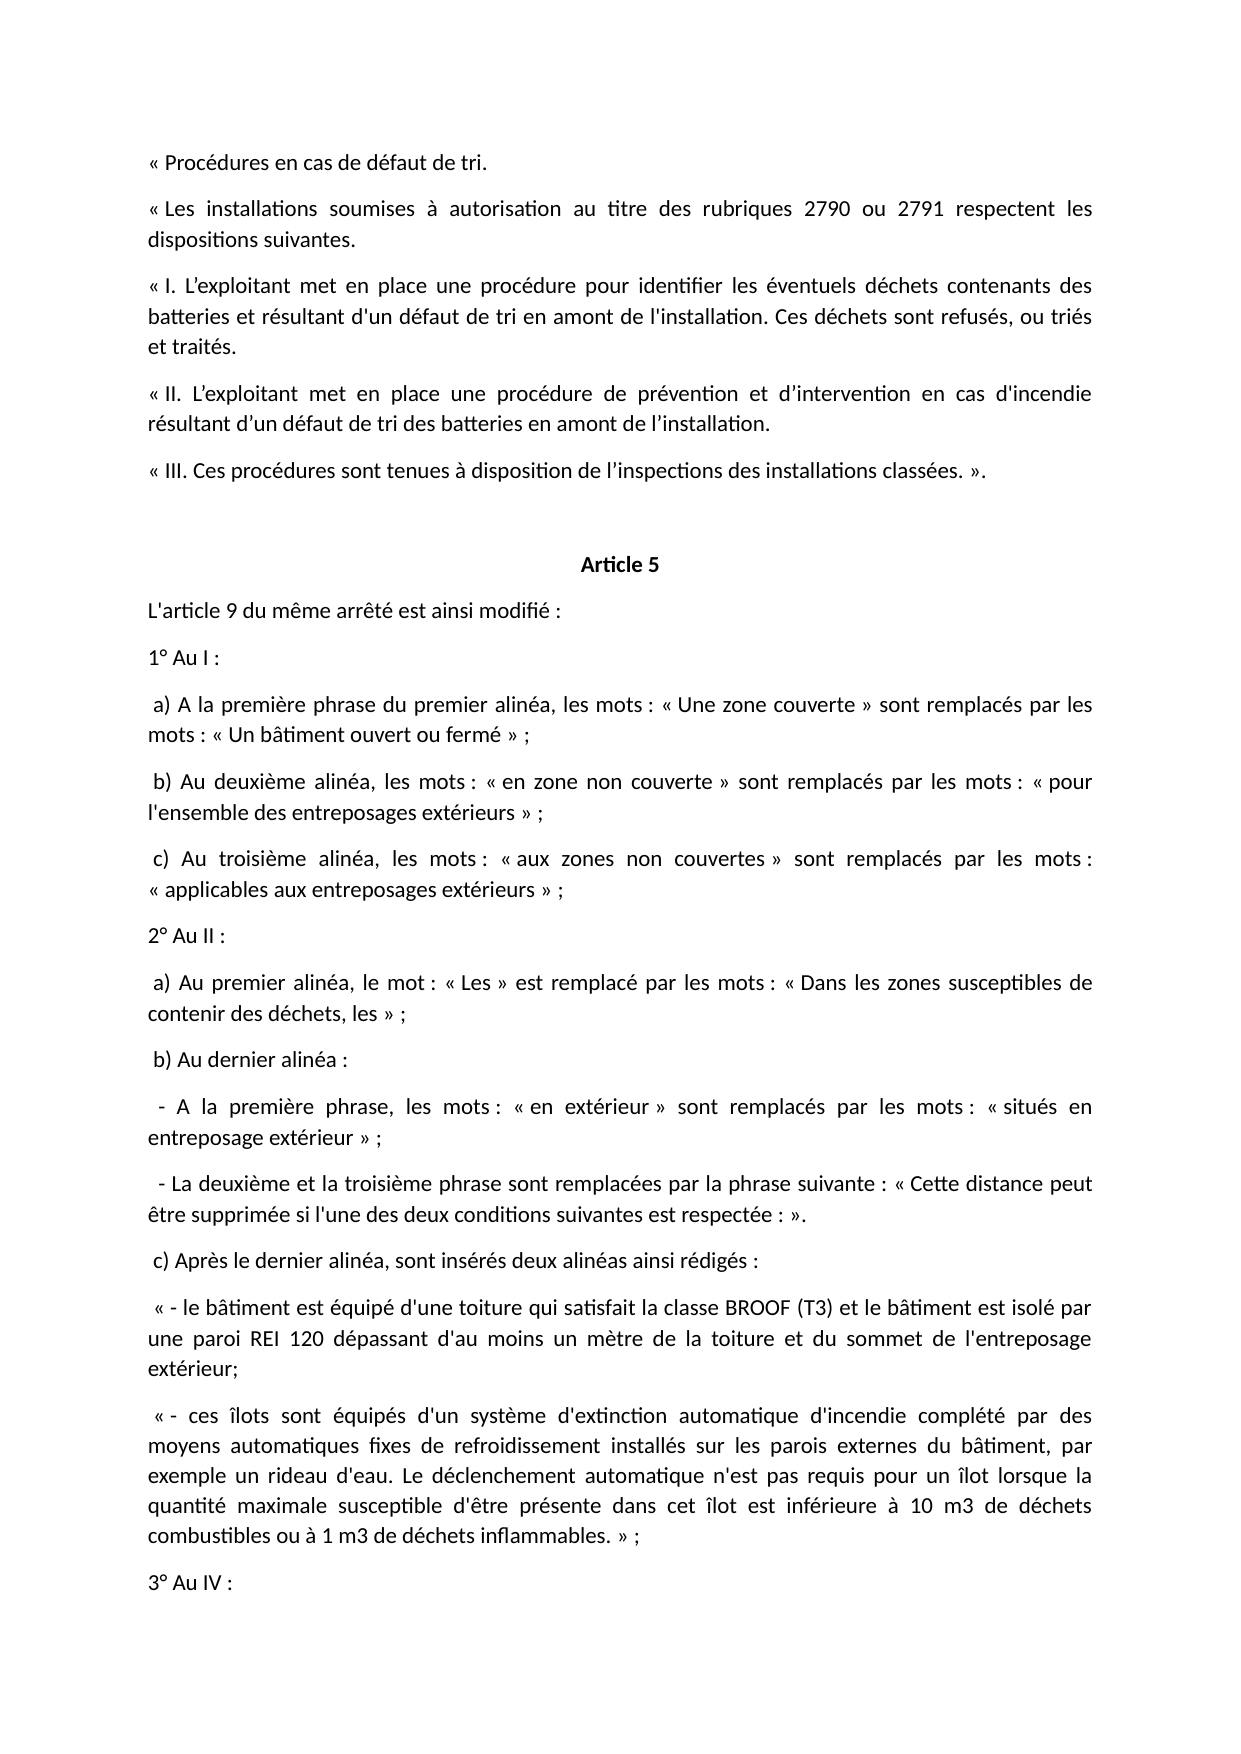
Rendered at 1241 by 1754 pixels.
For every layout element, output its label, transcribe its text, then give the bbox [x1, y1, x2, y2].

text b) Au deuxième alinéa, les mots : « en zone non couverte » sont remplacés par les mots : « pour l'ensemble des entreposages extérieurs » ; [148, 767, 1093, 826]
text « - ces îlots sont équipés d'un système d'extinction automatique d'incendie complété par des moyens automatiques fixes de refroidissement installés sur les parois externes du bâtiment, par exemple un rideau d'eau. Le déclenchement automatique n'est pas requis pour un îlot lorsque la quantité maximale susceptible d'être présente dans cet îlot est inférieure à 10 m3 de déchets combustibles ou à 1 m3 de déchets inflammables. » ; [148, 1401, 1093, 1549]
text « - le bâtiment est équipé d'une toiture qui satisfait la classe BROOF (T3) et le bâtiment est isolé par une paroi REI 120 dépassant d'au moins un mètre de la toiture et du sommet de l'entreposage extérieur; [148, 1293, 1093, 1382]
text c) Après le dernier alinéa, sont insérés deux alinéas ainsi rédigés : [148, 1247, 1093, 1274]
text « Les installations soumises à autorisation au titre des rubriques 2790 ou 2791 respectent les dispositions suivantes. [148, 194, 1093, 253]
text « II. L’exploitant met en place une procédure de prévention et d’intervention en cas d'incendie résultant d’un défaut de tri des batteries en amont de l’installation. [148, 379, 1093, 437]
text - La deuxième et la troisième phrase sont remplacées par la phrase suivante : « Cette distance peut être supprimée si l'une des deux conditions suivantes est respectée : ». [148, 1169, 1093, 1228]
text c) Au troisième alinéa, les mots : « aux zones non couvertes » sont remplacés par les mots : « applicables aux entreposages extérieurs » ; [148, 844, 1093, 903]
text 3° Au IV : [148, 1568, 1093, 1596]
text « Procédures en cas de défaut de tri. [148, 148, 1093, 176]
text « III. Ces procédures sont tenues à disposition de l’inspections des installations classées. ». [148, 456, 1093, 484]
title Article 5 [148, 550, 1093, 578]
text 1° Au I : [148, 643, 1093, 671]
text - A la première phrase, les mots : « en extérieur » sont remplacés par les mots : « situés en entreposage extérieur » ; [148, 1092, 1093, 1151]
text L'article 9 du même arrêté est ainsi modifié : [148, 597, 1093, 624]
text 2° Au II : [148, 922, 1093, 949]
text a) A la première phrase du premier alinéa, les mots : « Une zone couverte » sont remplacés par les mots : « Un bâtiment ouvert ou fermé » ; [148, 690, 1093, 748]
text b) Au dernier alinéa : [148, 1046, 1093, 1073]
text a) Au premier alinéa, le mot : « Les » est remplacé par les mots : « Dans les zones susceptibles de contenir des déchets, les » ; [148, 968, 1093, 1027]
text « I. L’exploitant met en place une procédure pour identifier les éventuels déchets contenants des batteries et résultant d'un défaut de tri en amont de l'installation. Ces déchets sont refusés, ou triés et traités. [148, 272, 1093, 360]
